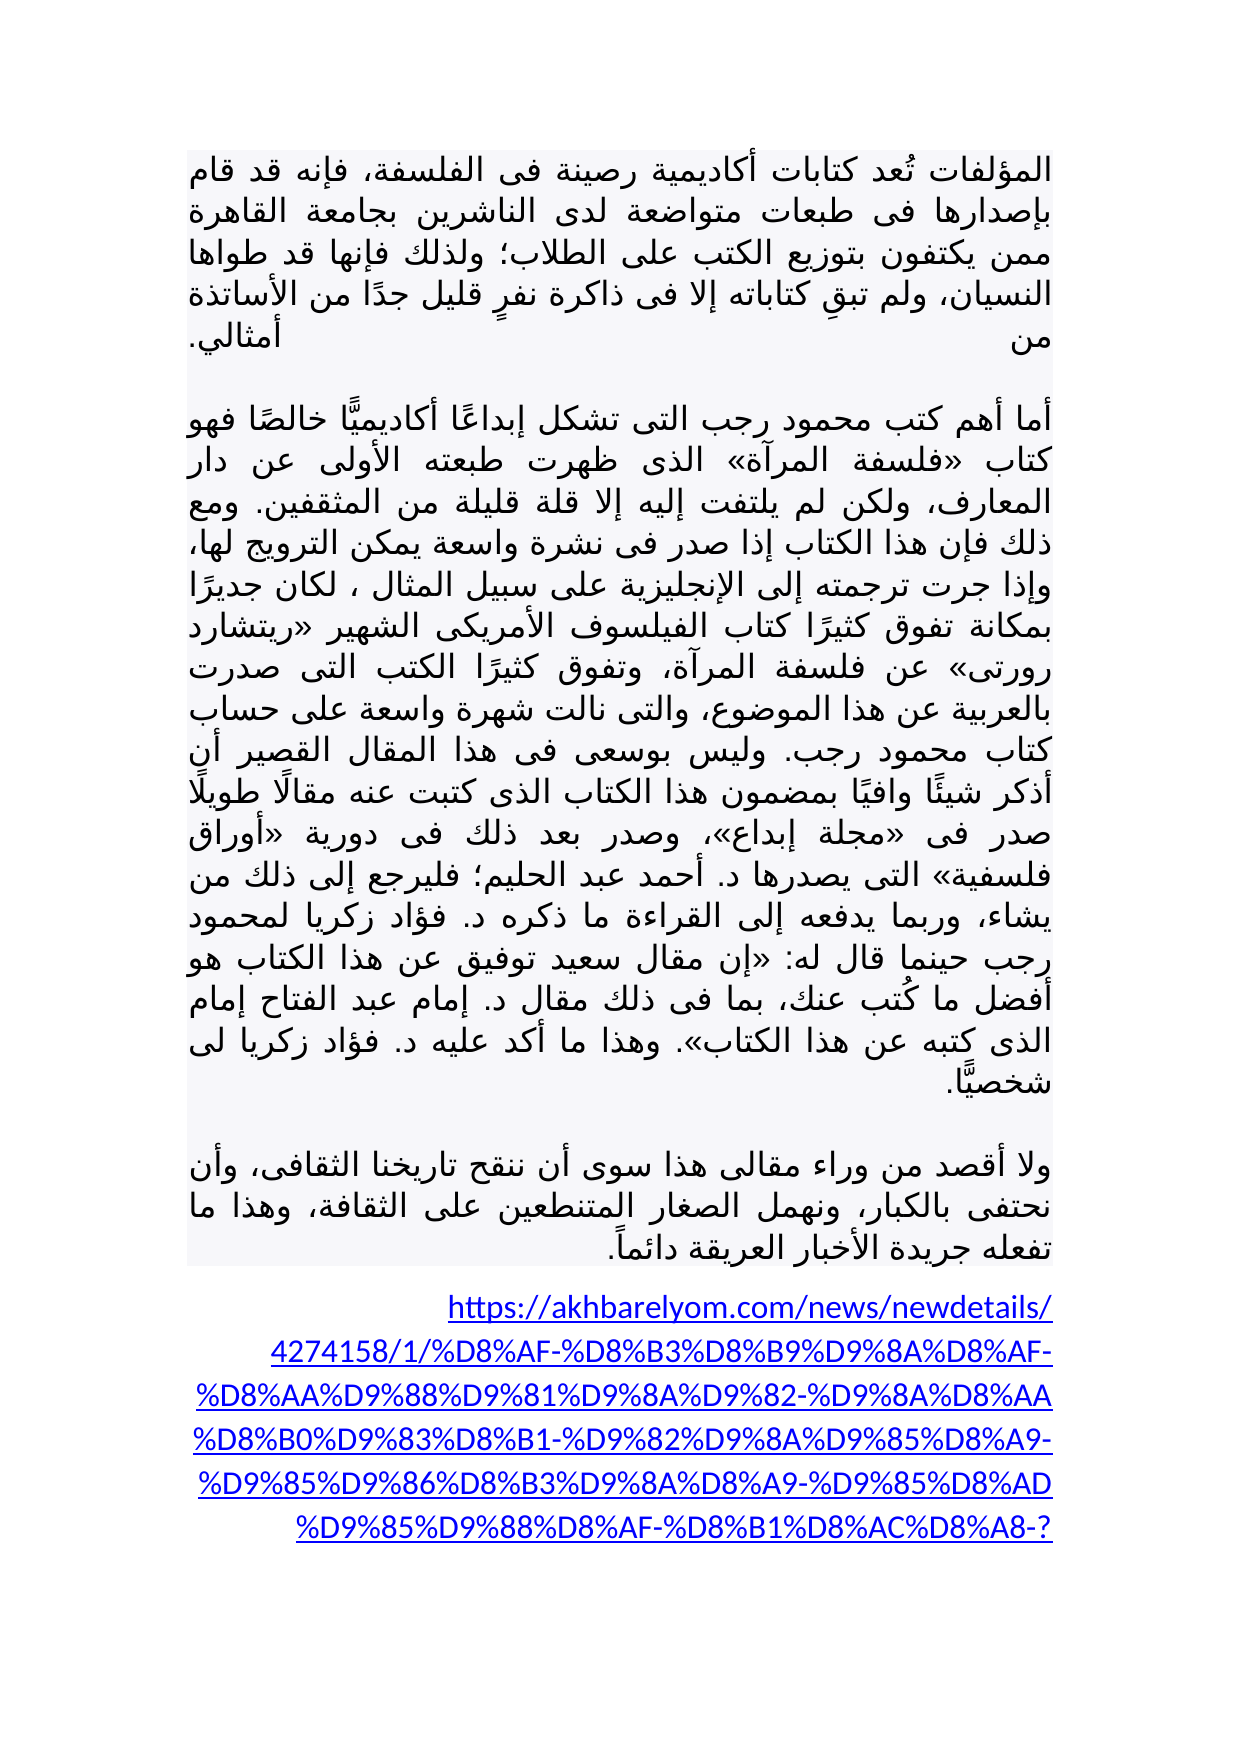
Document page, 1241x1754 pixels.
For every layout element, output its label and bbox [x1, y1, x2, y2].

text [187, 1286, 1053, 1547]
text [187, 150, 1053, 1266]
